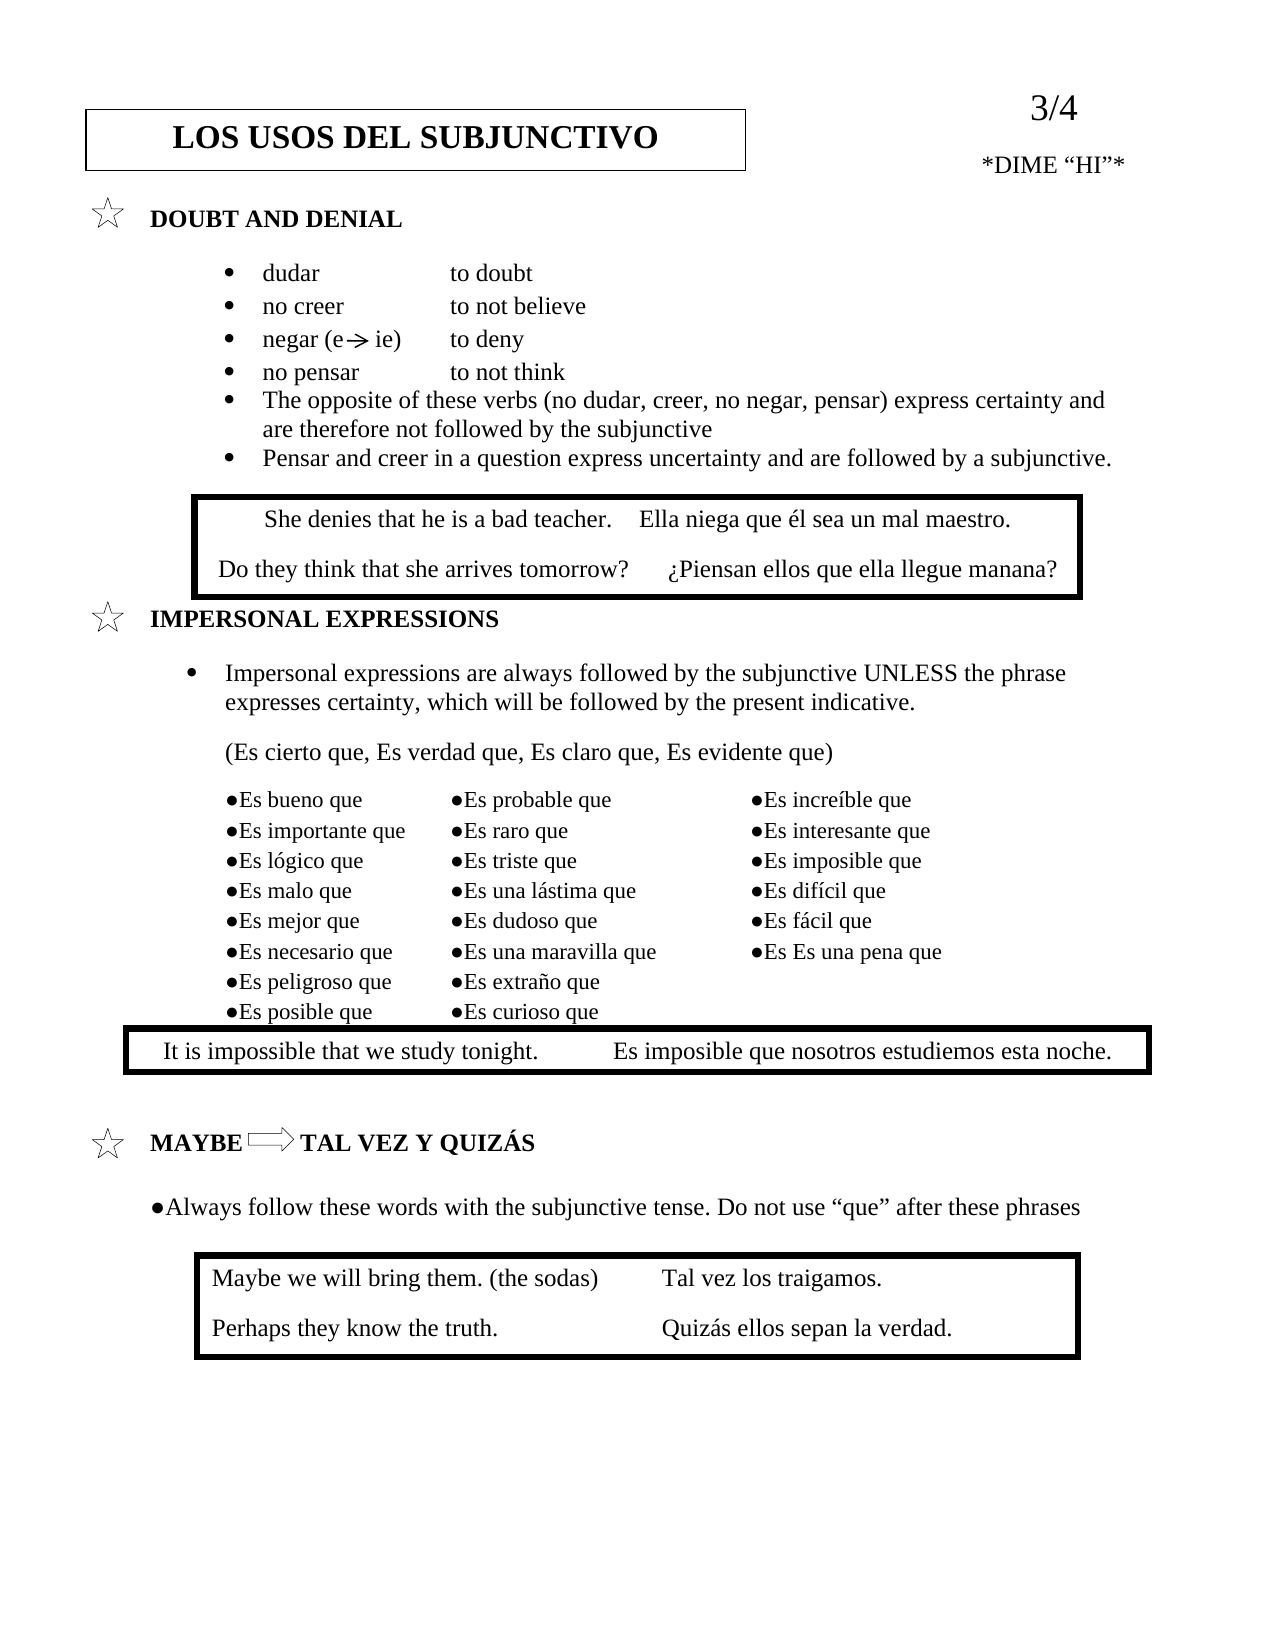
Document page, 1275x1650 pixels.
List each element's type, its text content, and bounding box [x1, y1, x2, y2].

text (Es cierto que, Es verdad que, Es claro que, Es evidente que) [150, 737, 1125, 766]
text ●Es bueno que ●Es probable que ●Es increíble que [150, 786, 1125, 813]
text DOUBT AND DENIAL [150, 204, 1125, 233]
text ●Es importante que ●Es raro que ●Es interesante que [150, 817, 1125, 843]
text ●Es mejor que ●Es dudoso que ●Es fácil que [150, 908, 1125, 934]
text ●Es malo que ●Es una lástima que ●Es difícil que [150, 877, 1125, 904]
list negar (e ie) to deny [225, 324, 1125, 352]
list no creer to not believe [225, 291, 1125, 319]
text *DIME “HI”* [150, 150, 1125, 179]
list The opposite of these verbs (no dudar, creer, no negar, pensar) express certainty and are therefore not followed by the subjunctive [225, 386, 1125, 443]
text ●Es lógico que ●Es triste que ●Es imposible que [150, 847, 1125, 873]
list no pensar to not think [225, 357, 1125, 386]
text MAYBE TAL VEZ Y QUIZÁS [150, 1128, 1125, 1156]
text ●Es posible que ●Es curioso que [150, 998, 1125, 1024]
text ●Es necesario que ●Es una maravilla que ●Es Es una pena que [150, 938, 1125, 964]
list Impersonal expressions are always followed by the subjunctive UNLESS the phrase expresses certainty, which will be followed by the present indicative. [187, 658, 1125, 716]
text ●Always follow these words with the subjunctive tense. Do not use “que” after these phrases [150, 1192, 1125, 1220]
list Pensar and creer in a question express uncertainty and are followed by a subjunctive. [225, 443, 1125, 472]
text ●Es peligroso que ●Es extraño que [150, 968, 1125, 994]
list dudar to doubt [225, 258, 1125, 286]
text IMPERSONAL EXPRESSIONS [150, 604, 1125, 633]
